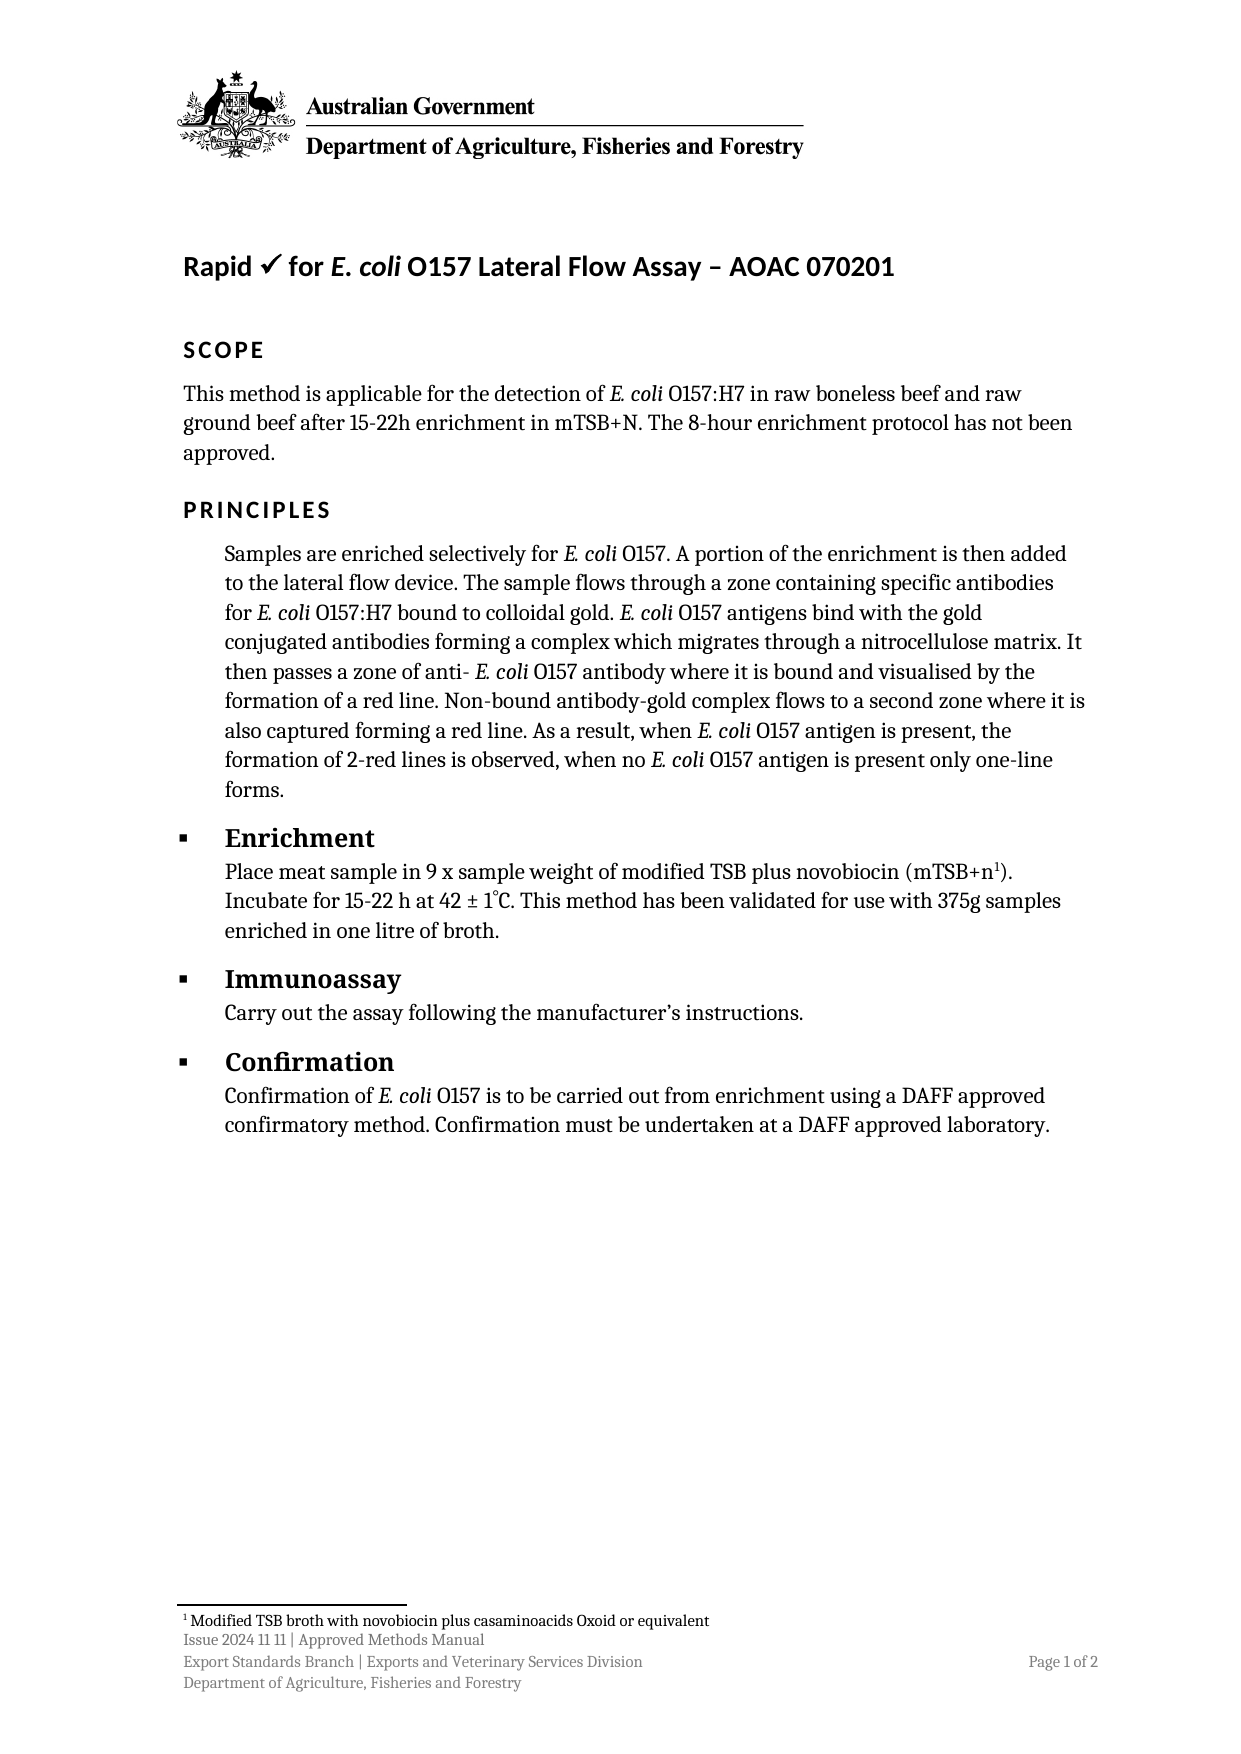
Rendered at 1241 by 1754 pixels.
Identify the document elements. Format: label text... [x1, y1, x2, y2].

text Confirmation of E. coli O157 is to be carried out from enrichment using a DAFF approved confirmatory method. Confirmation must be undertaken at a DAFF approved laboratory. [224, 1082, 1087, 1138]
subtitle Immunoassay [177, 962, 1092, 996]
subtitle Enrichment [177, 821, 1092, 855]
subtitle Rapid for E. coli O157 Lateral Flow Assay – AOAC 070201 [183, 248, 1087, 284]
text Carry out the assay following the manufacturer’s instructions. [224, 1000, 1087, 1026]
text Place meat sample in 9 x sample weight of modified TSB plus novobiocin (mTSB+n). Incubate for 15-22 h at 42 ± 1C. This method has been validated for use with 375g samples enriched in one litre of broth. [224, 859, 1087, 944]
subtitle Confirmation [177, 1044, 1092, 1078]
picture [177, 70, 804, 159]
text This method is applicable for the detection of E. coli O157:H7 in raw boneless beef and raw ground beef after 15-22h enrichment in mTSB+N. The 8-hour enrichment protocol has not been approved. [183, 381, 1087, 466]
subtitle SCOPE [183, 334, 1087, 364]
subtitle PRINCIPLES [183, 494, 1087, 524]
text Samples are enriched selectively for E. coli O157. A portion of the enrichment is then added to the lateral flow device. The sample flows through a zone containing specific antibodies for E. coli O157:H7 bound to colloidal gold. E. coli O157 antigens bind with the gold conjugated antibodies forming a complex which migrates through a nitrocellulose matrix. It then passes a zone of anti- E. coli O157 antibody where it is bound and visualised by the formation of a red line. Non-bound antibody-gold complex flows to a second zone where it is also captured forming a red line. As a result, when E. coli O157 antigen is present, the formation of 2-red lines is observed, when no E. coli O157 antigen is present only one-line forms. [224, 541, 1087, 803]
